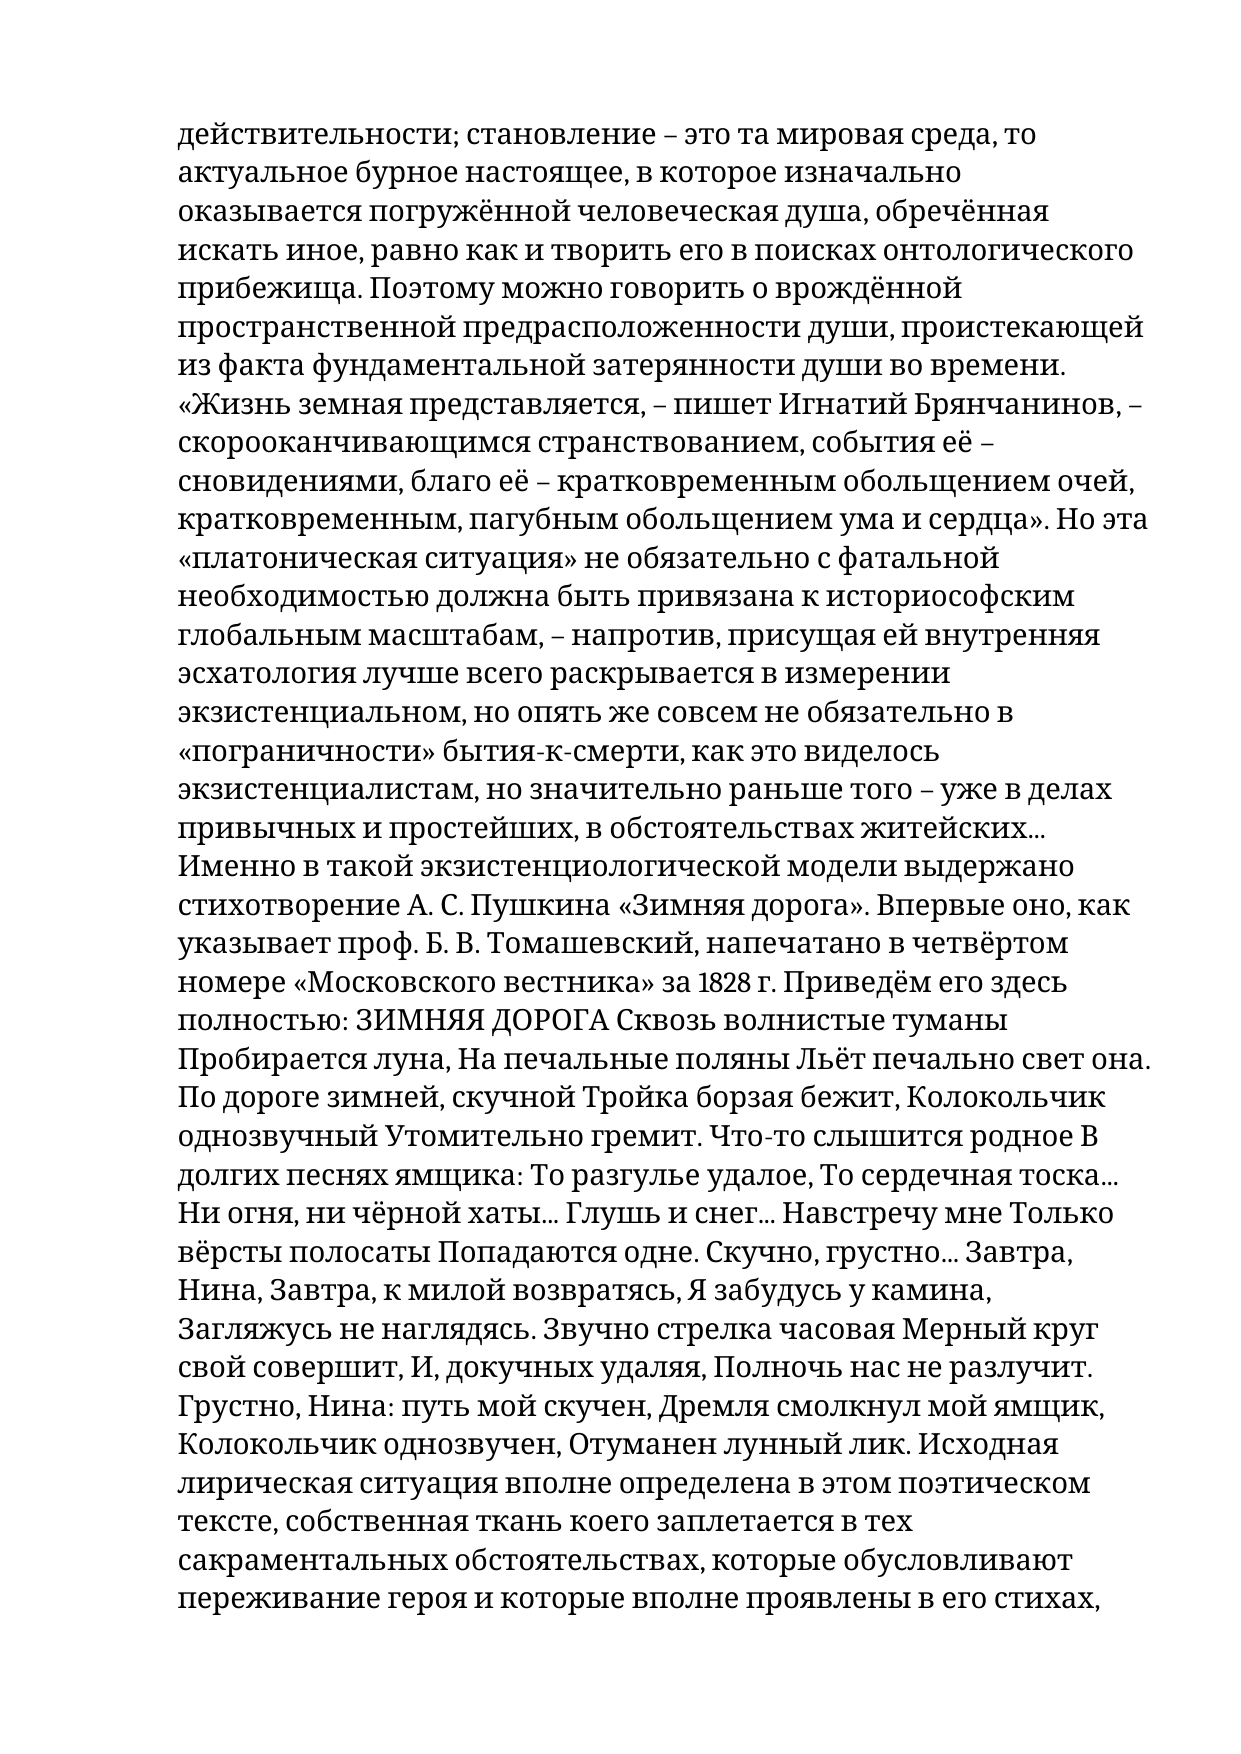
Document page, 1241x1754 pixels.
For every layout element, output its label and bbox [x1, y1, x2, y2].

text [177, 118, 1152, 1616]
